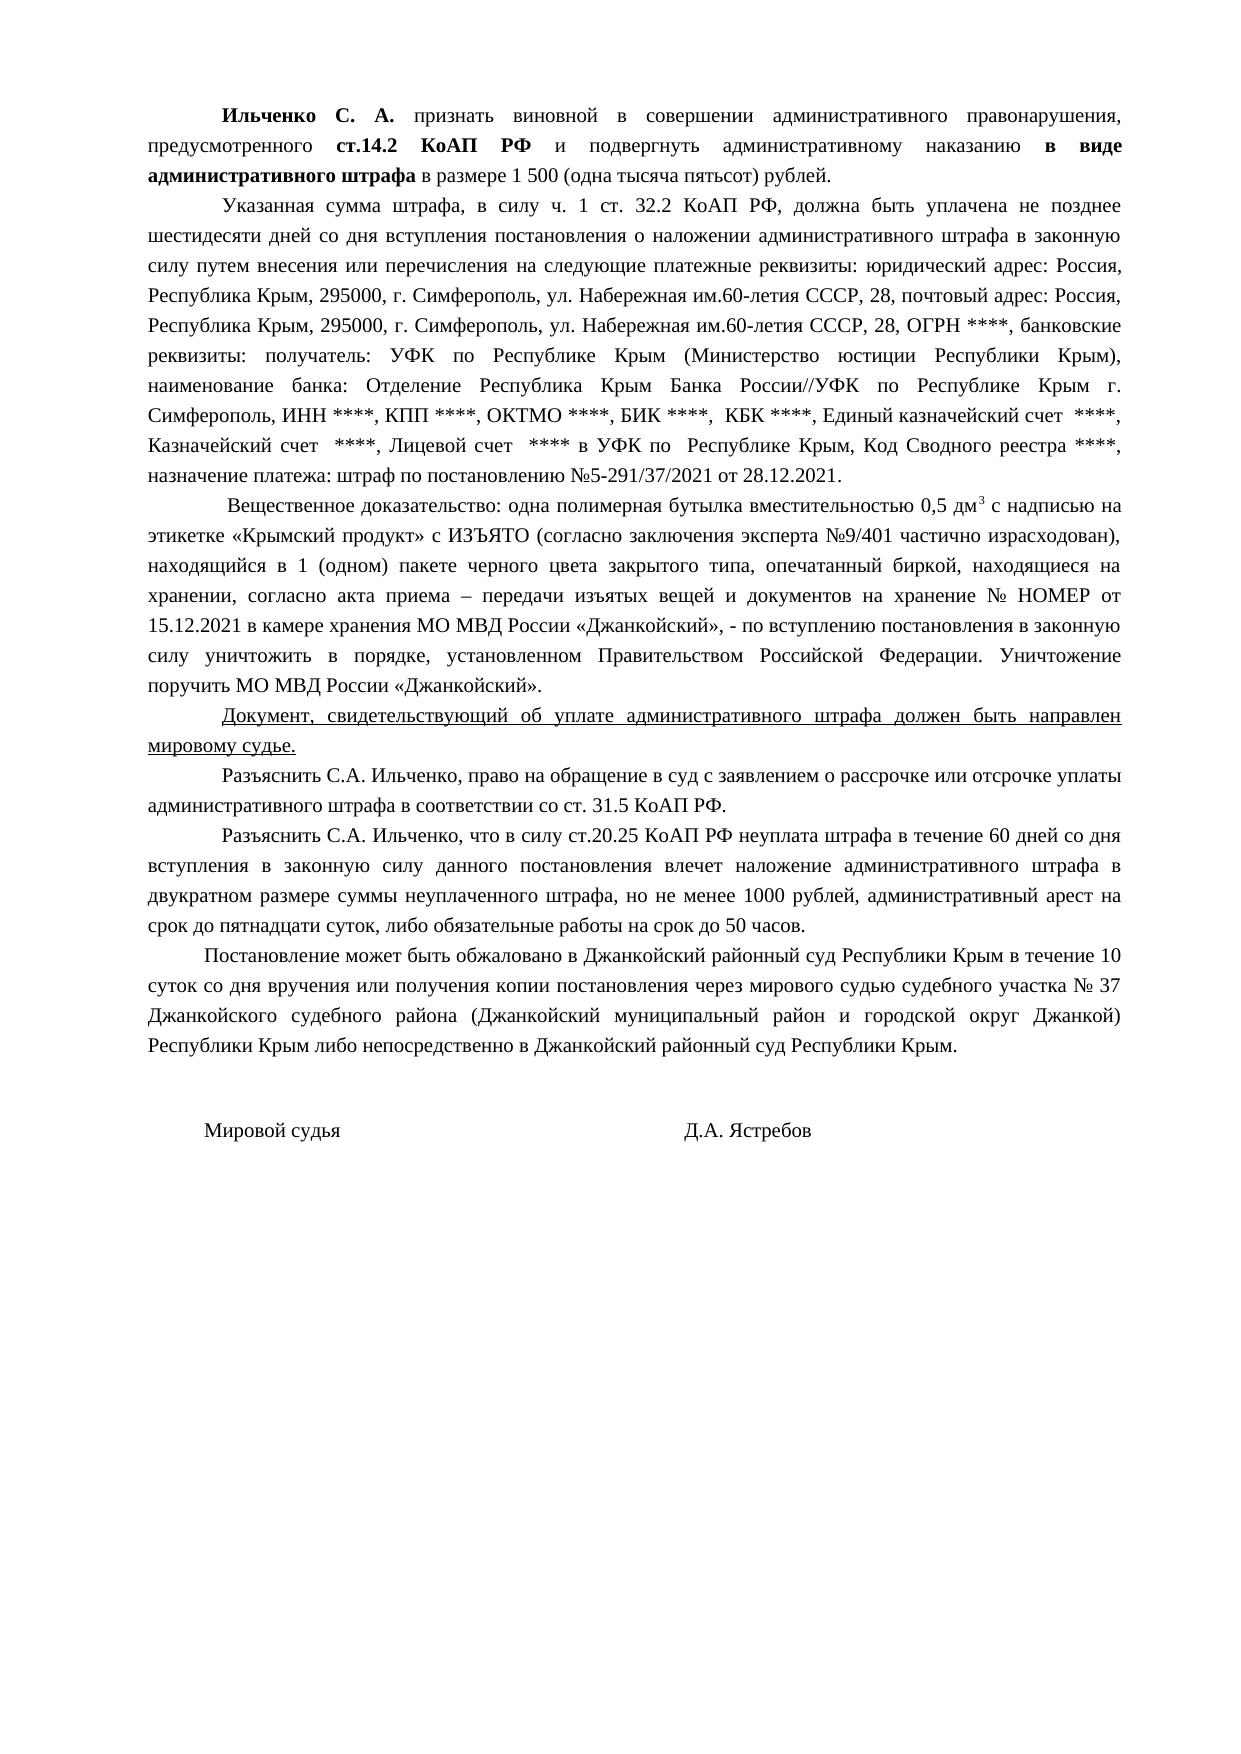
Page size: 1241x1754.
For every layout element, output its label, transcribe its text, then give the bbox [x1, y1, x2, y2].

text Разъяснить С.А. Ильченко, право на обращение в суд с заявлением о рассрочке или отсрочке уплаты административного штрафа в соответствии со ст. 31.5 КоАП РФ. [148, 763, 1122, 817]
text Указанная сумма штрафа, в силу ч. 1 ст. 32.2 КоАП РФ, должна быть уплачена не позднее шестидесяти дней со дня вступления постановления о наложении административного штрафа в законную силу путем внесения или перечисления на следующие платежные реквизиты: юридический адрес: Россия, Республика Крым, 295000, г. Симферополь, ул. Набережная им.60-летия СССР, 28, почтовый адрес: Россия, Республика Крым, 295000, г. Симферополь, ул. Набережная им.60-летия СССР, 28, ОГРН ****, банковские реквизиты: получатель: УФК по Республике Крым (Министерство юстиции Республики Крым), наименование банка: Отделение Республика Крым Банка России//УФК по Республике Крым г. Симферополь, ИНН ****, КПП ****, ОКТМО ****, БИК ****, КБК ****, Единый казначейский счет ****, Казначейский счет ****, Лицевой счет **** в УФК по Республике Крым, Код Сводного реестра ****, назначение платежа: штраф по постановлению №5-291/37/2021 от 28.12.2021. [148, 193, 1122, 487]
text Мировой судья Д.А. Ястребов [148, 1118, 1122, 1142]
text Постановление может быть обжаловано в Джанкойский районный суд Республики Крым в течение 10 суток со дня вручения или получения копии постановления через мирового судью судебного участка № 37 Джанкойского судебного района (Джанкойский муниципальный район и городской округ Джанкой) Республики Крым либо непосредственно в Джанкойский районный суд Республики Крым. [148, 943, 1122, 1057]
text Разъяснить С.А. Ильченко, что в силу ст.20.25 КоАП РФ неуплата штрафа в течение 60 дней со дня вступления в законную силу данного постановления влечет наложение административного штрафа в двукратном размере суммы неуплаченного штрафа, но не менее 1000 рублей, административный арест на срок до пятнадцати суток, либо обязательные работы на срок до 50 часов. [148, 823, 1122, 937]
text Вещественное доказательство: одна полимерная бутылка вместительностью 0,5 дм3 с надписью на этикетке «Крымский продукт» с ИЗЪЯТО (согласно заключения эксперта №9/401 частично израсходован), находящийся в 1 (одном) пакете черного цвета закрытого типа, опечатанный биркой, находящиеся на хранении, согласно акта приема – передачи изъятых вещей и документов на хранение № НОМЕР от 15.12.2021 в камере хранения МО МВД России «Джанкойский», - по вступлению постановления в законную силу уничтожить в порядке, установленном Правительством Российской Федерации. Уничтожение поручить МО МВД России «Джанкойский». [148, 637, 1122, 697]
text Документ, свидетельствующий об уплате административного штрафа должен быть направлен мировому судье. [148, 703, 1122, 757]
text Ильченко С. А. признать виновной в совершении административного правонарушения, предусмотренного ст.14.2 КоАП РФ и подвергнуть административному наказанию в виде административного штрафа в размере 1 500 (одна тысяча пятьсот) рублей. [148, 103, 1122, 187]
